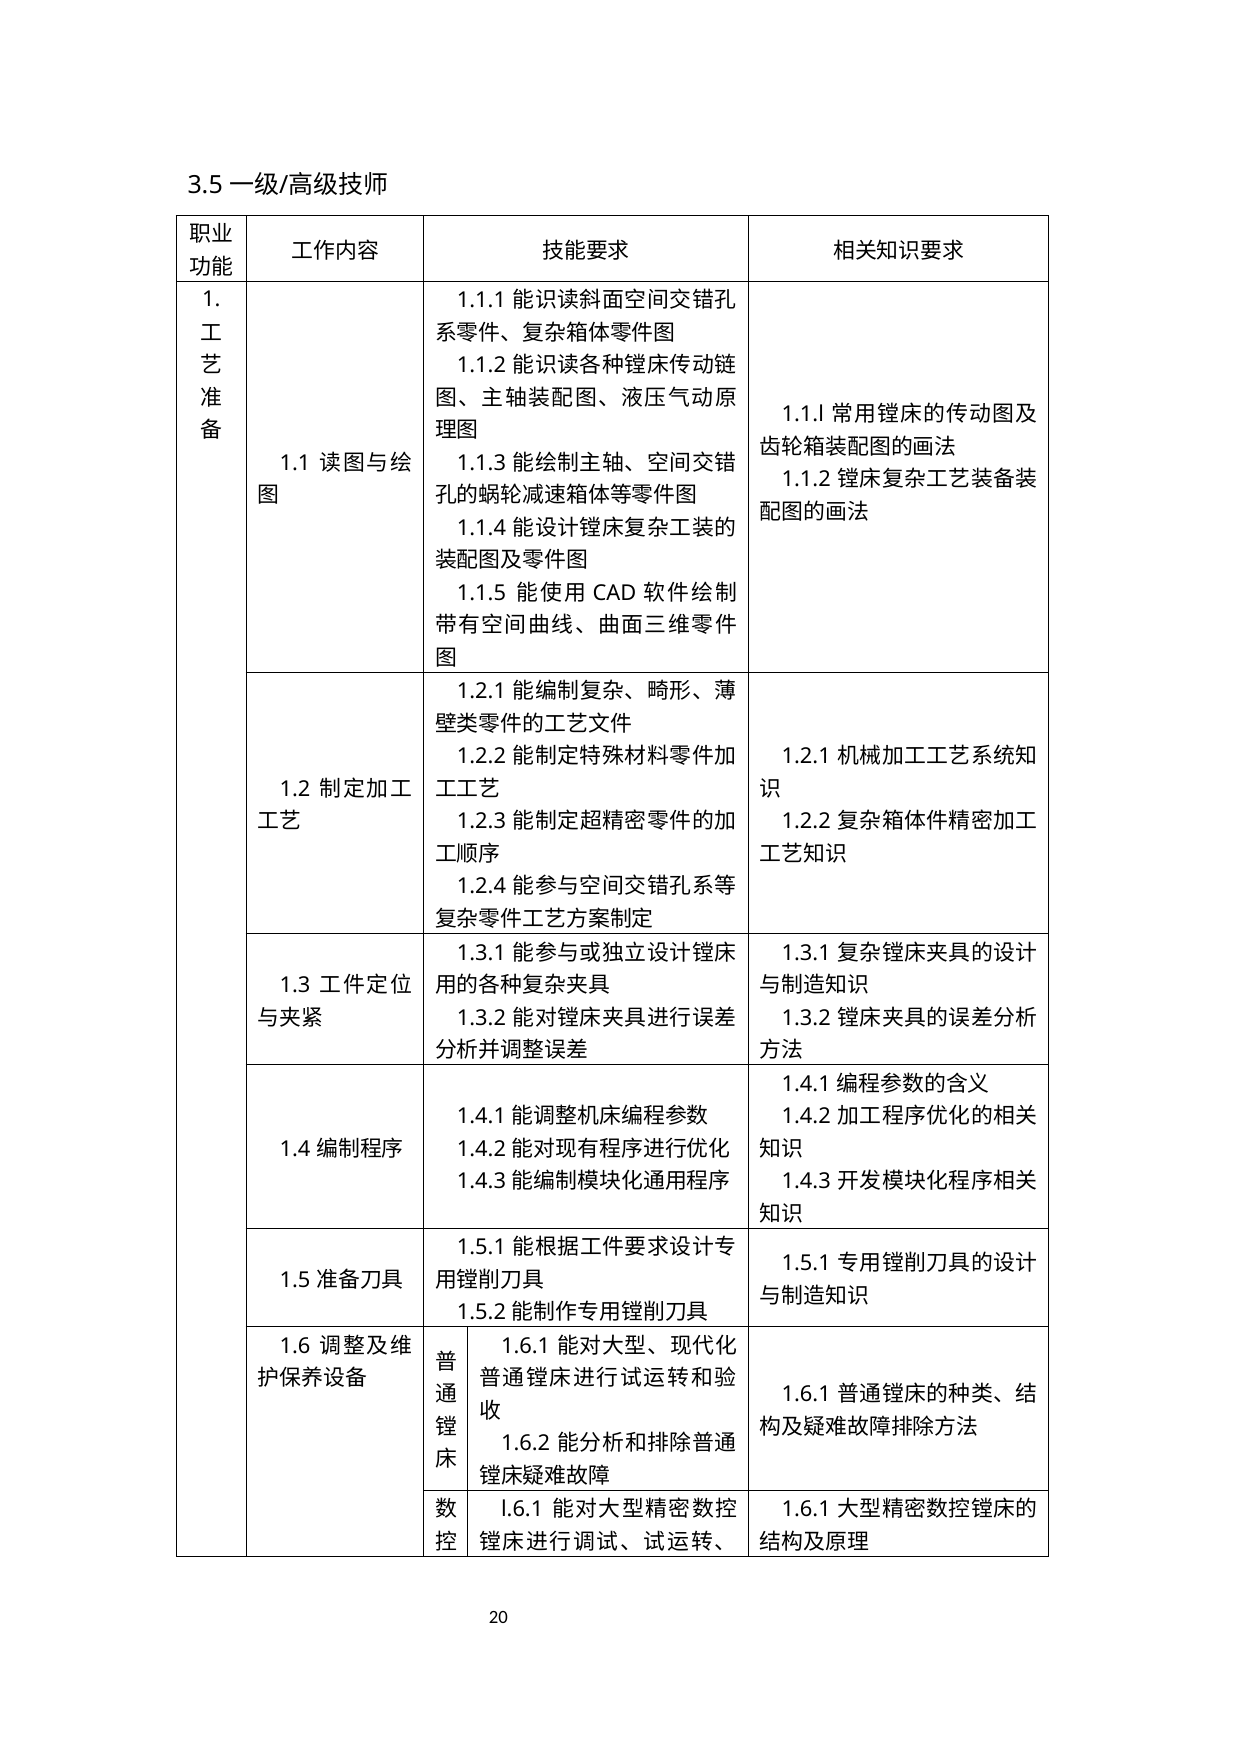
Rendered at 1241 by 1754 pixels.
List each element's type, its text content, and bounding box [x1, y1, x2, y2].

table_cell 1.5.1 能根据工件要求设计专用镗削刀具 1.5.2 能制作专用镗削刀具 [424, 1229, 748, 1326]
text 3.5 一级/高级技师 [187, 150, 1053, 215]
table_header 相关知识要求 [749, 216, 1048, 281]
table_header 职业 功能 [177, 216, 246, 281]
table_cell 1.4.1 编程参数的含义 1.4.2 加工程序优化的相关知识 1.4.3 开发模块化程序相关知识 [749, 1065, 1048, 1228]
table_cell 1.6 调整及维护保养设备 [247, 1327, 423, 1556]
table_cell 1.1 读图与绘图 [247, 282, 423, 672]
table_cell 1.3.1 复杂镗床夹具的设计与制造知识 1.3.2 镗床夹具的误差分析方法 [749, 934, 1048, 1064]
table_cell 1.1.l 常用镗床的传动图及齿轮箱装配图的画法 1.1.2 镗床复杂工艺装备装配图的画法 [749, 282, 1048, 672]
table_cell 1.3 工件定位与夹紧 [247, 934, 423, 1064]
table_cell 1.6.1 普通镗床的种类、结构及疑难故障排除方法 [749, 1327, 1048, 1490]
table_cell 1.2 制定加工工艺 [247, 673, 423, 933]
table_header 技能要求 [424, 216, 748, 281]
table_cell 1.3.1 能参与或独立设计镗床用的各种复杂夹具 1.3.2 能对镗床夹具进行误差分析并调整误差 [424, 934, 748, 1064]
table_cell 1.2.1 机械加工工艺系统知识 1.2.2 复杂箱体件精密加工工艺知识 [749, 673, 1048, 933]
table_cell 1.4.1 能调整机床编程参数 1.4.2 能对现有程序进行优化 1.4.3 能编制模块化通用程序 [424, 1065, 748, 1228]
table_cell 数控镗床 [424, 1491, 467, 1556]
table_header 工作内容 [247, 216, 423, 281]
table_cell 1.6.1 能对大型、现代化普通镗床进行试运转和验收 1.6.2 能分析和排除普通镗床疑难故障 [468, 1327, 748, 1490]
table_cell 1. 工 艺 准 备 [177, 282, 246, 1556]
table_cell 1.5.1 专用镗削刀具的设计与制造知识 [749, 1229, 1048, 1326]
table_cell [468, 1491, 748, 1556]
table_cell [749, 1491, 1048, 1556]
table_cell 1.2.1 能编制复杂、畸形、薄壁类零件的工艺文件 1.2.2 能制定特殊材料零件加工工艺 1.2.3 能制定超精密零件的加工顺序 1.2.4 能参与空间交错孔系等复杂零件工艺方案制定 [424, 673, 748, 933]
table_cell 1.4 编制程序 [247, 1065, 423, 1228]
table_cell 1.5 准备刀具 [247, 1229, 423, 1326]
table_cell 1.1.1 能识读斜面空间交错孔系零件、复杂箱体零件图 1.1.2 能识读各种镗床传动链图、主轴装配图、液压气动原理图 1.1.3 能绘制主轴、空间交错孔的蜗轮减速箱体等零件图 1.1.4 能设计镗床复杂工装的装配图及零件图 1.1.5 能使用CAD软件绘制带有空间曲线、曲面三维零件图 [424, 282, 748, 672]
table_cell 普通镗床 [424, 1327, 467, 1490]
